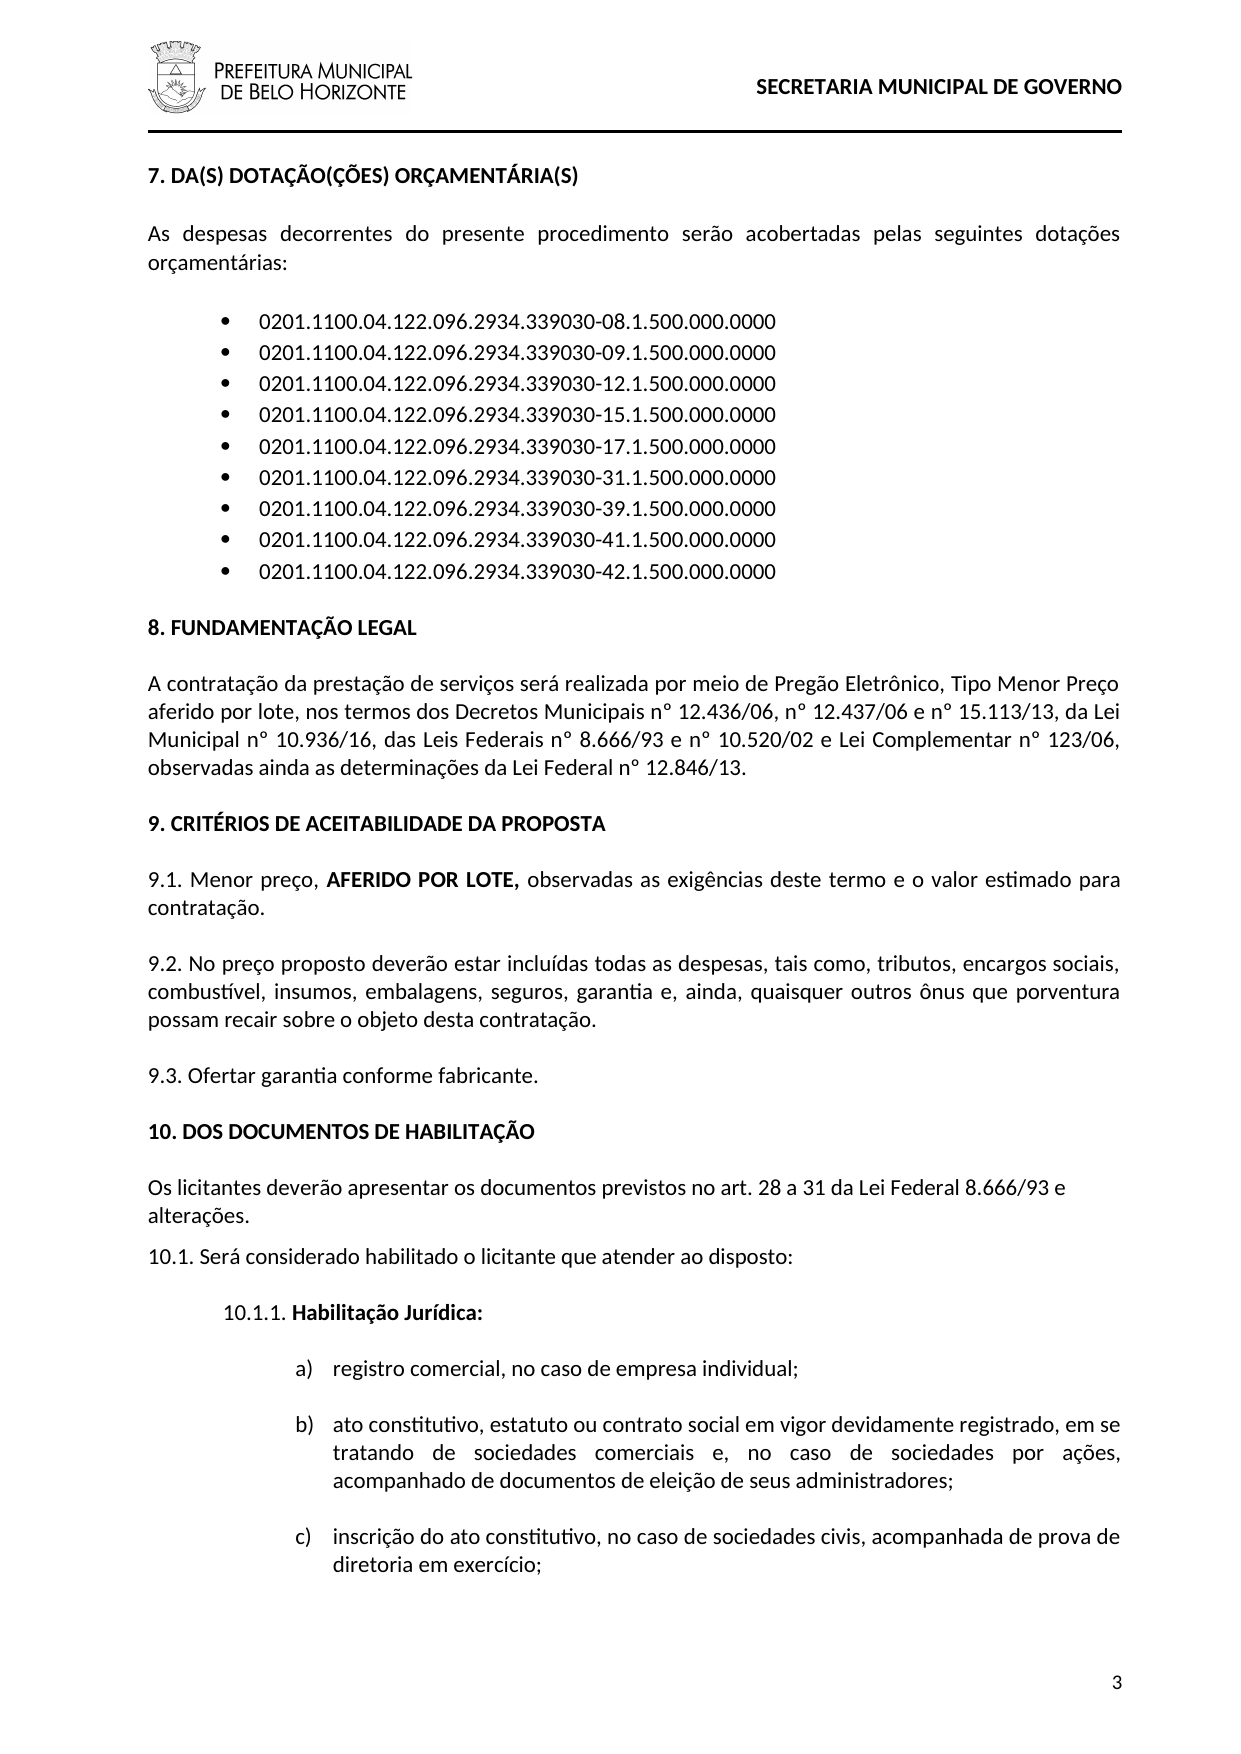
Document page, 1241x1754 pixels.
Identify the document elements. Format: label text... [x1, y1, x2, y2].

text 9.3. Ofertar garantia conforme fabricante. [148, 1061, 1122, 1089]
list 0201.1100.04.122.096.2934.339030-15.1.500.000.0000 [221, 397, 1122, 429]
list 0201.1100.04.122.096.2934.339030-12.1.500.000.0000 [221, 366, 1122, 397]
list 0201.1100.04.122.096.2934.339030-17.1.500.000.0000 [221, 429, 1122, 460]
list 0201.1100.04.122.096.2934.339030-39.1.500.000.0000 [221, 491, 1122, 522]
text 10.1.1. Habilitação Jurídica: [221, 1298, 1122, 1326]
picture [148, 41, 413, 114]
list 0201.1100.04.122.096.2934.339030-08.1.500.000.0000 [221, 304, 1122, 335]
text 9.2. No preço proposto deverão estar incluídas todas as despesas, tais como, tributos, encargos sociais, combustível, insumos, embalagens, seguros, garantia e, ainda, quaisquer outros ônus que porventura possam recair sobre o objeto desta contratação. [148, 949, 1122, 1033]
list inscrição do ato constitutivo, no caso de sociedades civis, acompanhada de prova de diretoria em exercício; [295, 1522, 1122, 1578]
text 9. CRITÉRIOS DE ACEITABILIDADE DA PROPOSTA [148, 809, 1122, 837]
text 10.1. Será considerado habilitado o licitante que atender ao disposto: [148, 1242, 1122, 1270]
text Os licitantes deverão apresentar os documentos previstos no art. 28 a 31 da Lei Federal 8.666/93 e alterações. [148, 1173, 1122, 1229]
list 0201.1100.04.122.096.2934.339030-31.1.500.000.0000 [221, 460, 1122, 491]
text As despesas decorrentes do presente procedimento serão acobertadas pelas seguintes dotações orçamentárias: [148, 219, 1122, 276]
list 0201.1100.04.122.096.2934.339030-09.1.500.000.0000 [221, 335, 1122, 366]
text 10. DOS DOCUMENTOS DE HABILITAÇÃO [148, 1117, 1122, 1145]
list ato constitutivo, estatuto ou contrato social em vigor devidamente registrado, em se tratando de sociedades comerciais e, no caso de sociedades por ações, acompanhado de documentos de eleição de seus administradores; [295, 1410, 1122, 1494]
list 0201.1100.04.122.096.2934.339030-41.1.500.000.0000 [221, 522, 1122, 554]
text 8. FUNDAMENTAÇÃO LEGAL [148, 613, 1122, 641]
list registro comercial, no caso de empresa individual; [295, 1354, 1122, 1382]
text A contratação da prestação de serviços será realizada por meio de Pregão Eletrônico, Tipo Menor Preço aferido por lote, nos termos dos Decretos Municipais nº 12.436/06, nº 12.437/06 e nº 15.113/13, da Lei Municipal nº 10.936/16, das Leis Federais nº 8.666/93 e nº 10.520/02 e Lei Complementar nº 123/06, observadas ainda as determinações da Lei Federal nº 12.846/13. [148, 669, 1122, 781]
text 9.1. Menor preço, AFERIDO POR LOTE, observadas as exigências deste termo e o valor estimado para contratação. [148, 865, 1122, 921]
list 0201.1100.04.122.096.2934.339030-42.1.500.000.0000 [221, 554, 1122, 585]
text 7. DA(S) DOTAÇÃO(ÇÕES) ORÇAMENTÁRIA(S) [148, 161, 1122, 189]
